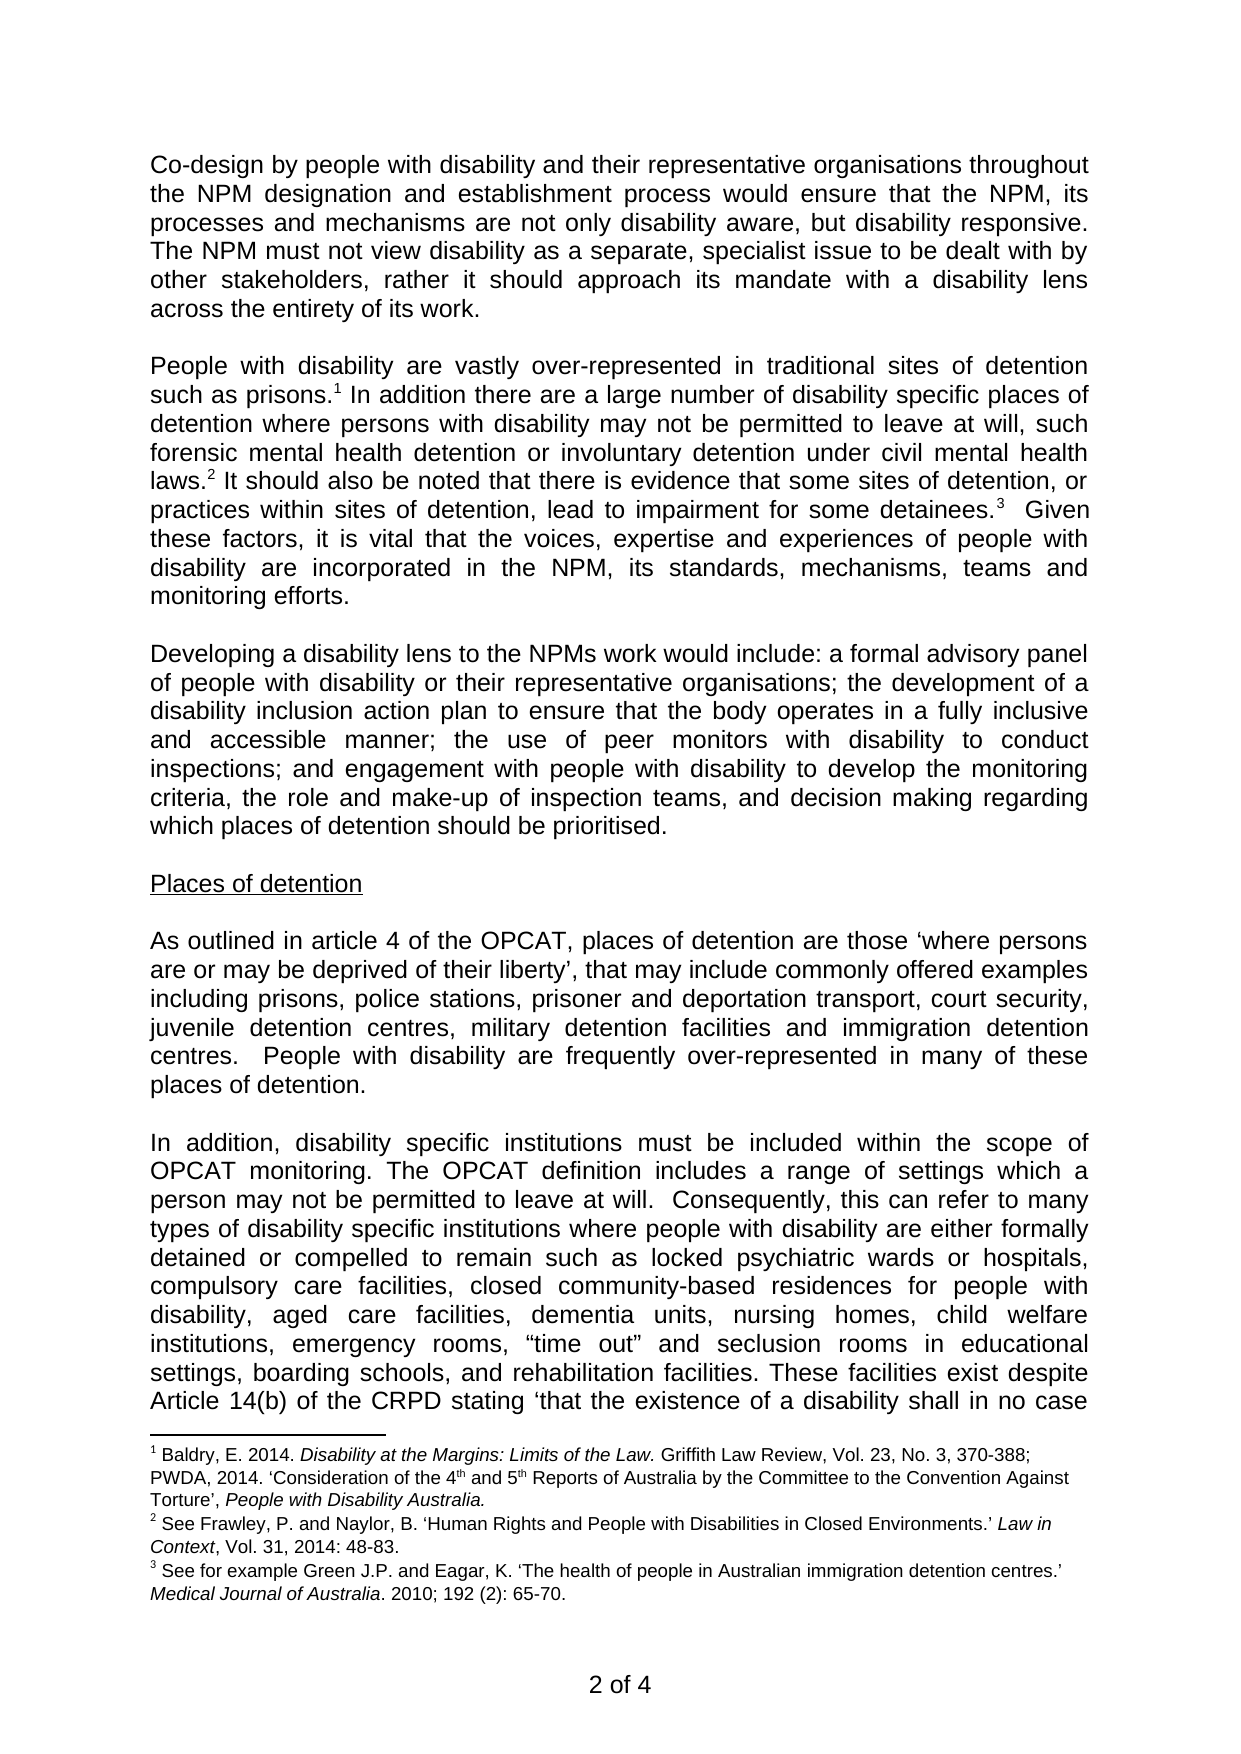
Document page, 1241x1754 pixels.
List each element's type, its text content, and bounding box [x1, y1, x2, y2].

text As outlined in article 4 of the OPCAT, places of detention are those ‘where persons are or may be deprived of their liberty’, that may include commonly offered examples including prisons, police stations, prisoner and deportation transport, court security, juvenile detention centres, military detention facilities and immigration detention centres. People with disability are frequently over-represented in many of these places of detention. [150, 926, 1090, 1099]
text People with disability are vastly over-represented in traditional sites of detention such as prisons. In addition there are a large number of disability specific places of detention where persons with disability may not be permitted to leave at will, such forensic mental health detention or involuntary detention under civil mental health laws. It should also be noted that there is evidence that some sites of detention, or practices within sites of detention, lead to impairment for some detainees. Given these factors, it is vital that the voices, expertise and experiences of people with disability are incorporated in the NPM, its standards, mechanisms, teams and monitoring efforts. [150, 351, 1090, 610]
text Developing a disability lens to the NPMs work would include: a formal advisory panel of people with disability or their representative organisations; the development of a disability inclusion action plan to ensure that the body operates in a fully inclusive and accessible manner; the use of peer monitors with disability to conduct inspections; and engagement with people with disability to develop the monitoring criteria, the role and make-up of inspection teams, and decision making regarding which places of detention should be prioritised. [150, 639, 1090, 840]
text Co-design by people with disability and their representative organisations throughout the NPM designation and establishment process would ensure that the NPM, its processes and mechanisms are not only disability aware, but disability responsive. The NPM must not view disability as a separate, specialist issue to be dealt with by other stakeholders, rather it should approach its mandate with a disability lens across the entirety of its work. [150, 150, 1090, 322]
text Places of detention [150, 869, 1090, 897]
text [150, 1127, 1090, 1415]
